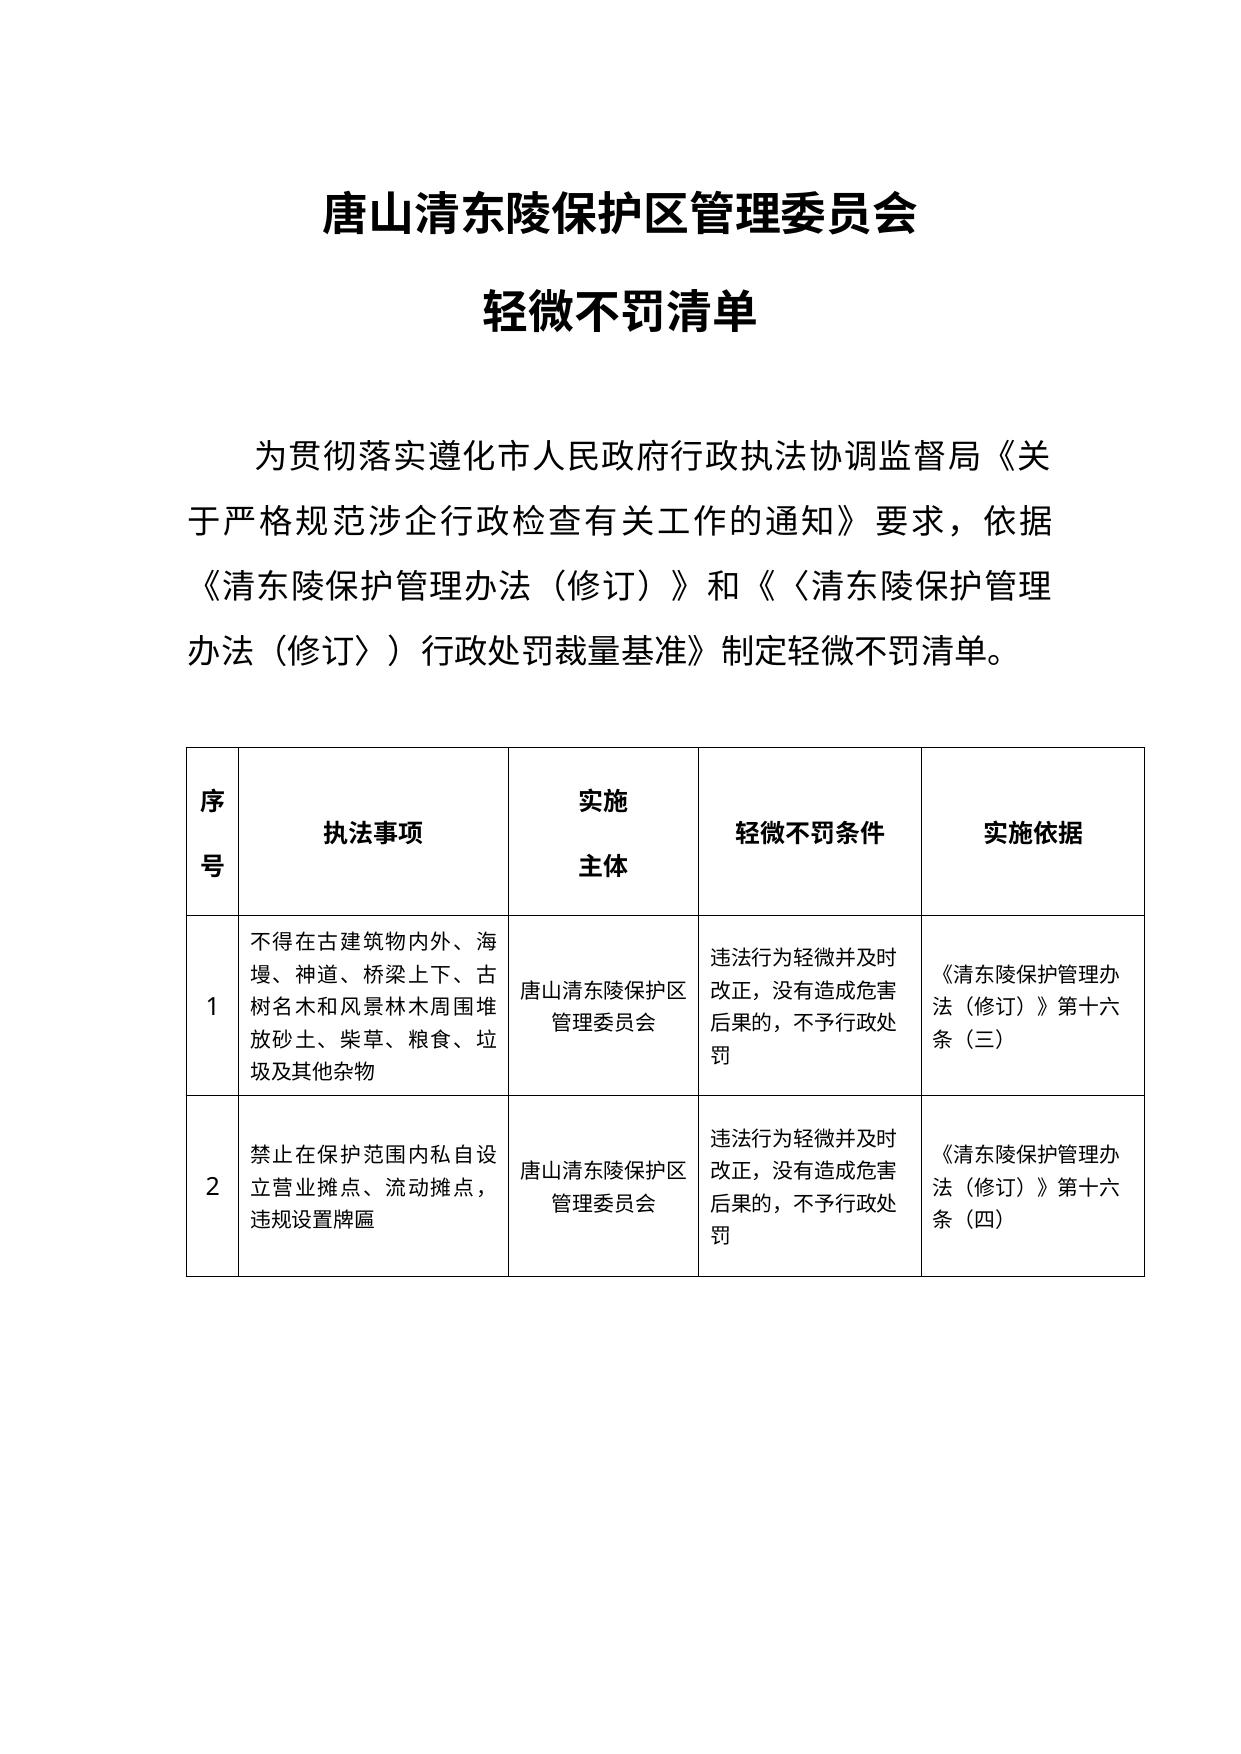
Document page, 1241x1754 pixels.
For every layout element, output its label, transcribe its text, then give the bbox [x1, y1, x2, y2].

table_cell 禁止在保护范围内私自设立营业摊点、流动摊点，违规设置牌匾 [239, 1096, 508, 1276]
table_cell 唐山清东陵保护区管理委员会 [509, 1096, 698, 1276]
table_cell 《清东陵保护管理办法（修订）》第十六条（四） [922, 1096, 1144, 1276]
table_header 实施 主体 [509, 748, 698, 915]
text 轻微不罚清单 [187, 259, 1053, 357]
table_header 序号 [187, 748, 238, 915]
table_cell 《清东陵保护管理办法（修订）》第十六条（三） [922, 916, 1144, 1095]
table_header 轻微不罚条件 [699, 748, 921, 915]
table_cell 2 [187, 1096, 238, 1276]
table_header 实施依据 [922, 748, 1144, 915]
table_header 执法事项 [239, 748, 508, 915]
table_cell 违法行为轻微并及时改正，没有造成危害后果的，不予行政处罚 [699, 1096, 921, 1276]
text 唐山清东陵保护区管理委员会 [187, 162, 1053, 259]
table_cell 1 [187, 916, 238, 1095]
table_cell 不得在古建筑物内外、海墁、神道、桥梁上下、古树名木和风景林木周围堆放砂土、柴草、粮食、垃圾及其他杂物 [239, 916, 508, 1095]
table_cell 唐山清东陵保护区管理委员会 [509, 916, 698, 1095]
table_cell 违法行为轻微并及时改正，没有造成危害后果的，不予行政处罚 [699, 916, 921, 1095]
text 为贯彻落实遵化市人民政府行政执法协调监督局《关于严格规范涉企行政检查有关工作的通知》要求，依据《清东陵保护管理办法（修订）》和《〈清东陵保护管理办法（修订〉）行政处罚裁量基准》制定轻微不罚清单。 [187, 422, 1053, 682]
